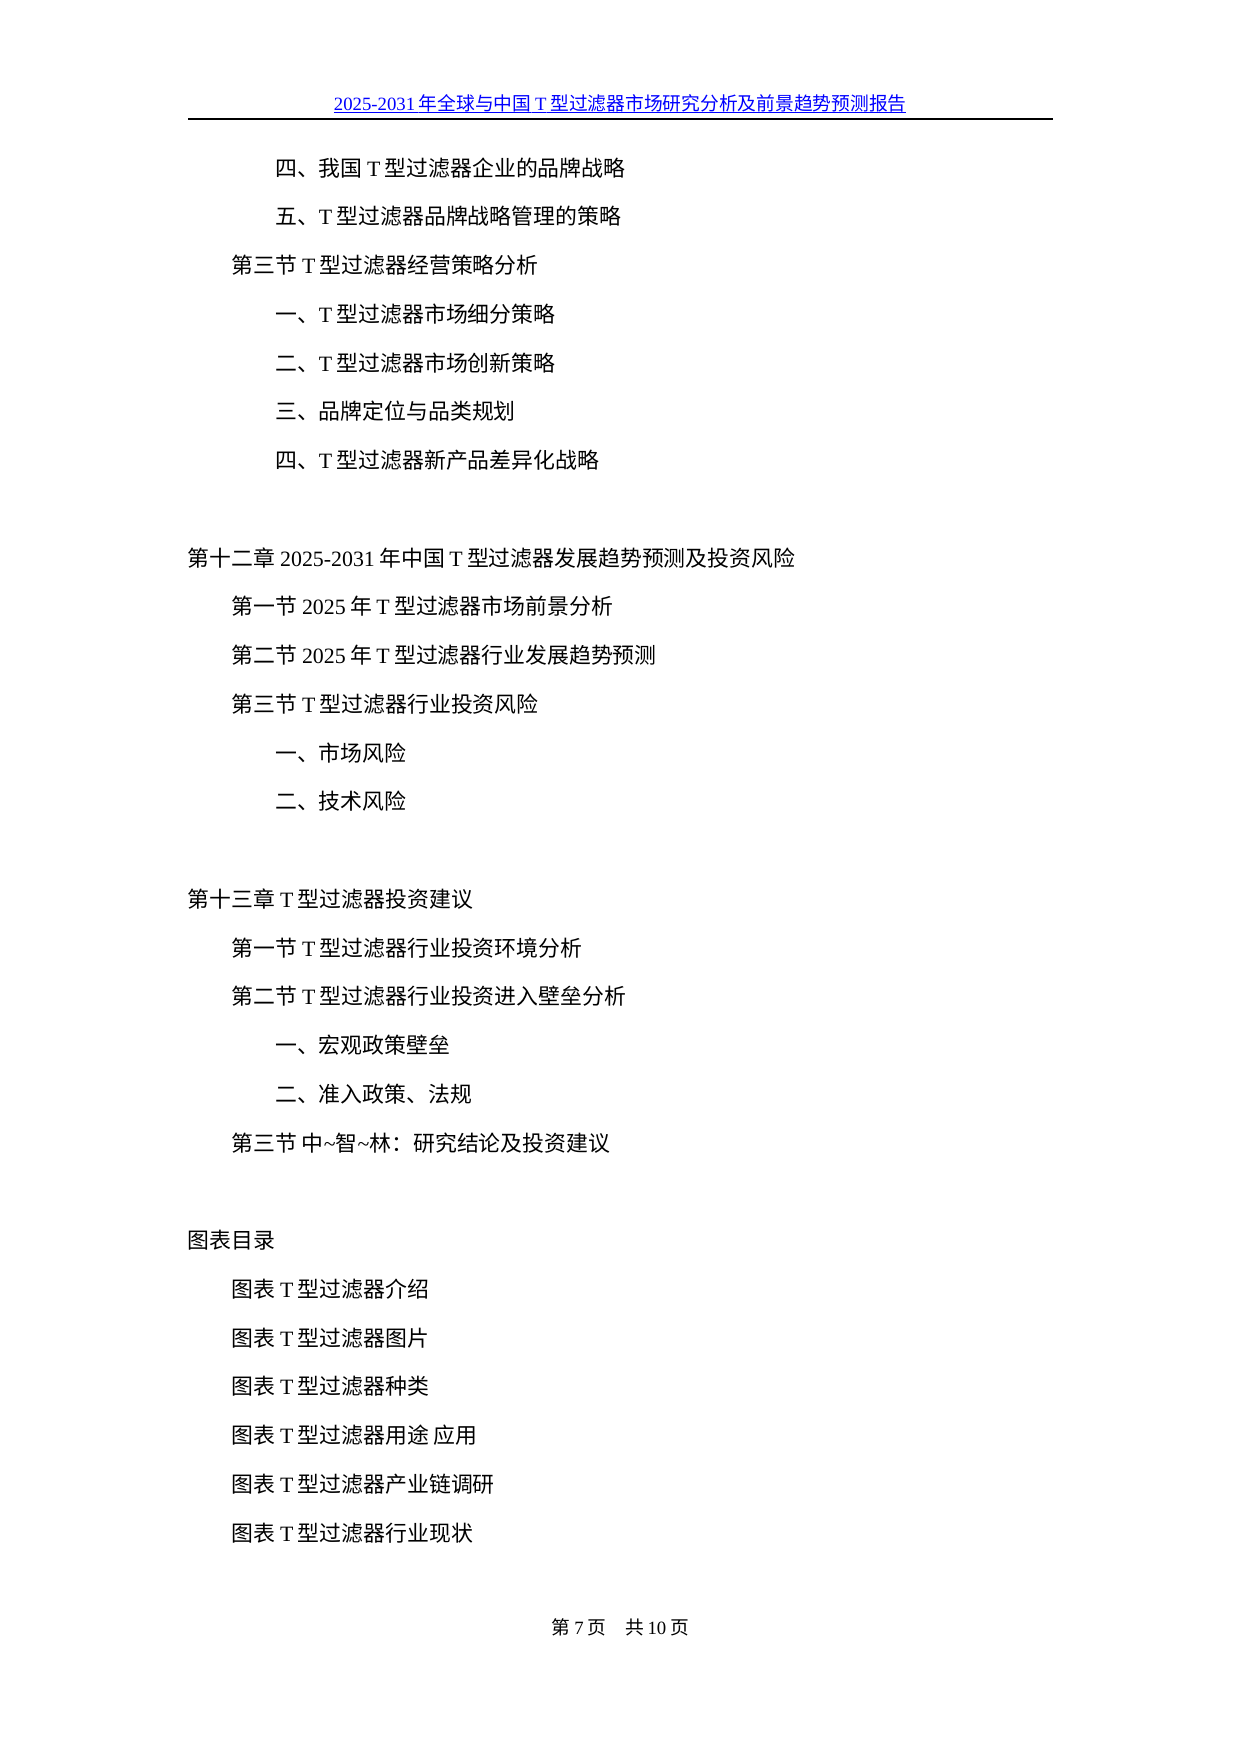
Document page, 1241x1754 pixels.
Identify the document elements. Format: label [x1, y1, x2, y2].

text [187, 150, 1053, 1548]
